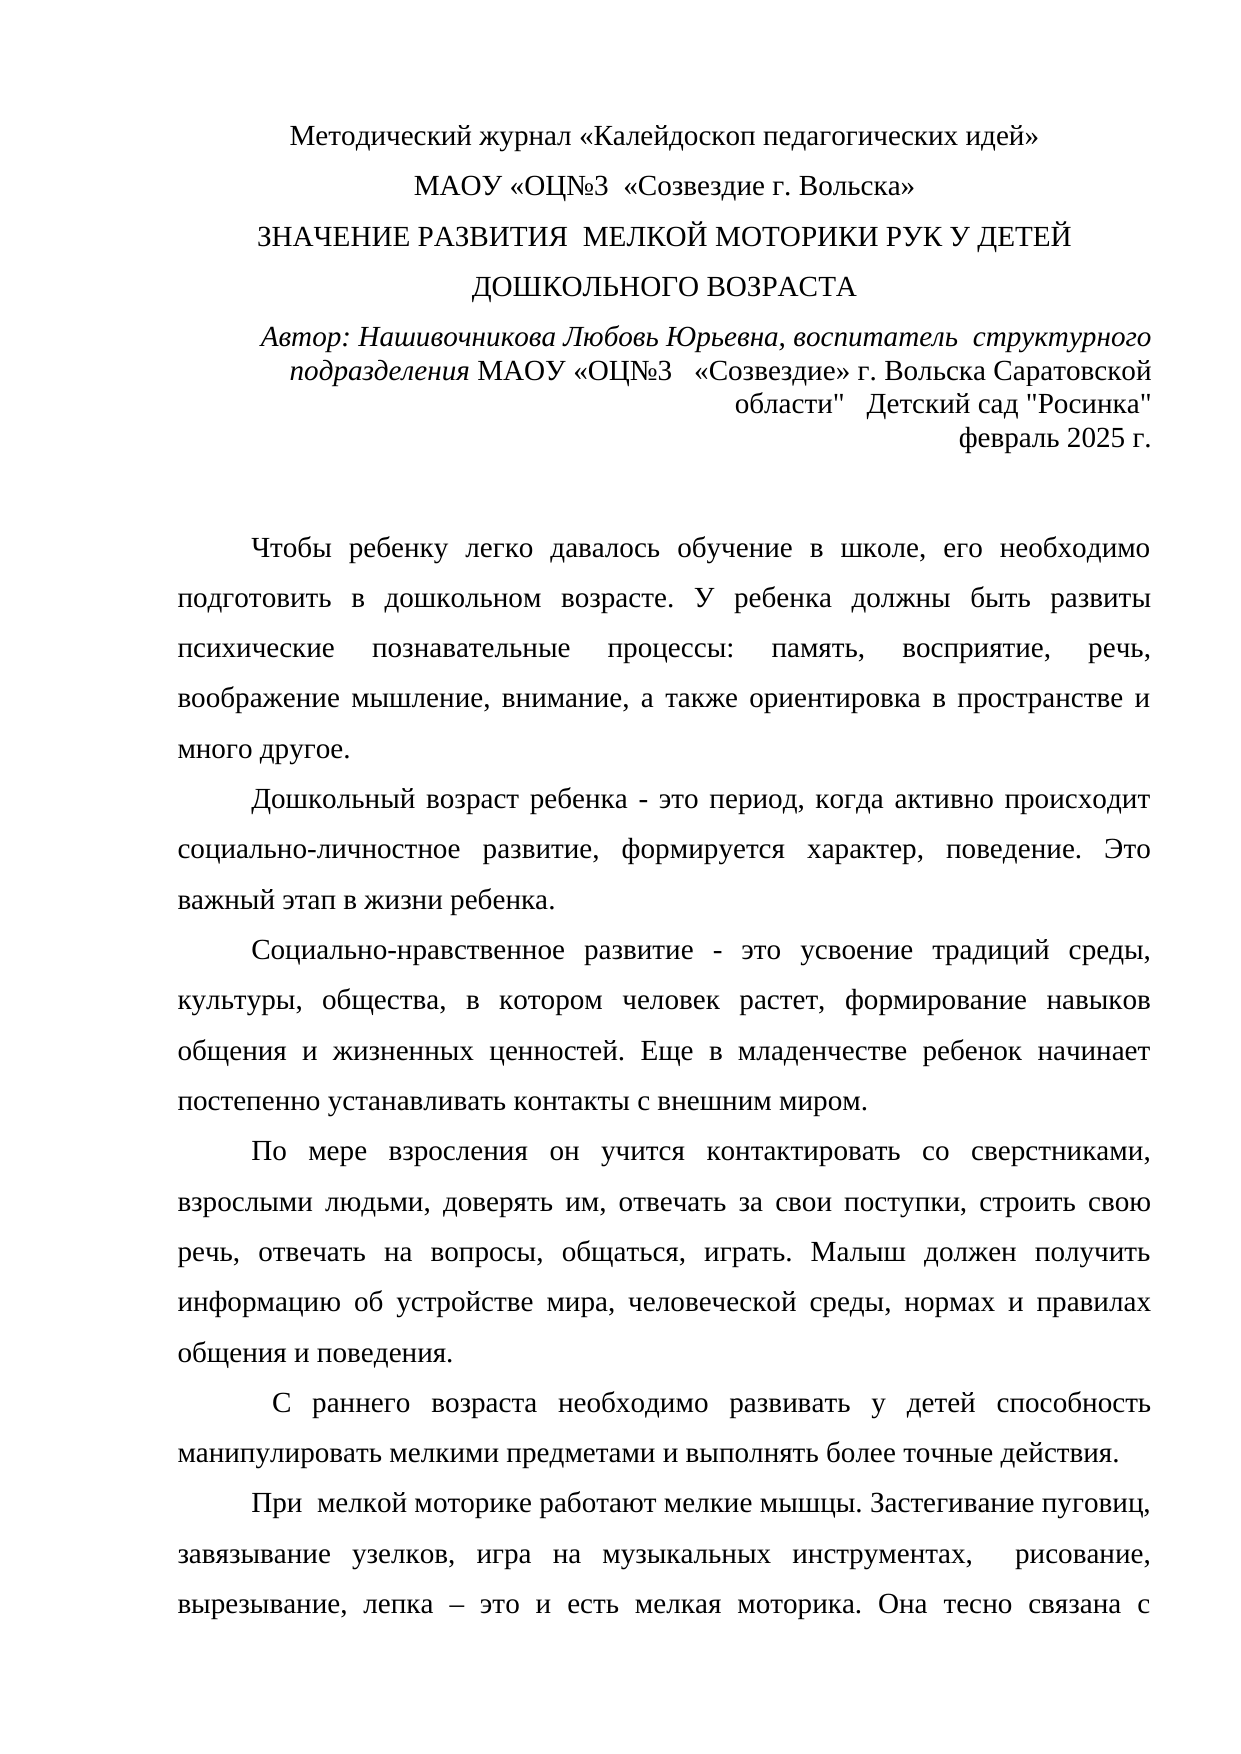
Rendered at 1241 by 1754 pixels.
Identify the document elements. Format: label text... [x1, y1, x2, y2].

text Автор: Нашивочникова Любовь Юрьевна, воспитатель структурного подразделения МАОУ «ОЦ№3 «Созвездие» г. Вольска Саратовской области" Детский сад "Росинка" [177, 319, 1152, 420]
text Методический журнал «Калейдоскоп педагогических идей» [177, 118, 1152, 152]
text С раннего возраста необходимо развивать у детей способность манипулировать мелкими предметами и выполнять более точные действия. [177, 1385, 1152, 1469]
text Чтобы ребенку легко давалось обучение в школе, его необходимо подготовить в дошкольном возрасте. У ребенка должны быть развиты психические познавательные процессы: память, восприятие, речь, воображение мышление, внимание, а также ориентировка в пространстве и много другое. [177, 530, 1152, 764]
text Дошкольный возраст ребенка - это период, когда активно происходит социально-личностное развитие, формируется характер, поведение. Это важный этап в жизни ребенка. [177, 781, 1152, 915]
text МАОУ «ОЦ№3 «Созвездие г. Вольска» [177, 168, 1152, 202]
text По мере взросления он учится контактировать со сверстниками, взрослыми людьми, доверять им, отвечать за свои поступки, строить свою речь, отвечать на вопросы, общаться, играть. Малыш должен получить информацию об устройстве мира, человеческой среды, нормах и правилах общения и поведения. [177, 1133, 1152, 1368]
text Социально-нравственное развитие - это усвоение традиций среды, культуры, общества, в котором человек растет, формирование навыков общения и жизненных ценностей. Еще в младенчестве ребенок начинает постепенно устанавливать контакты с внешним миром. [177, 932, 1152, 1117]
text ЗНАЧЕНИЕ РАЗВИТИЯ МЕЛКОЙ МОТОРИКИ РУК У ДЕТЕЙ ДОШКОЛЬНОГО ВОЗРАСТА [177, 219, 1152, 303]
text февраль 2025 г. [177, 420, 1152, 453]
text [177, 1486, 1152, 1620]
